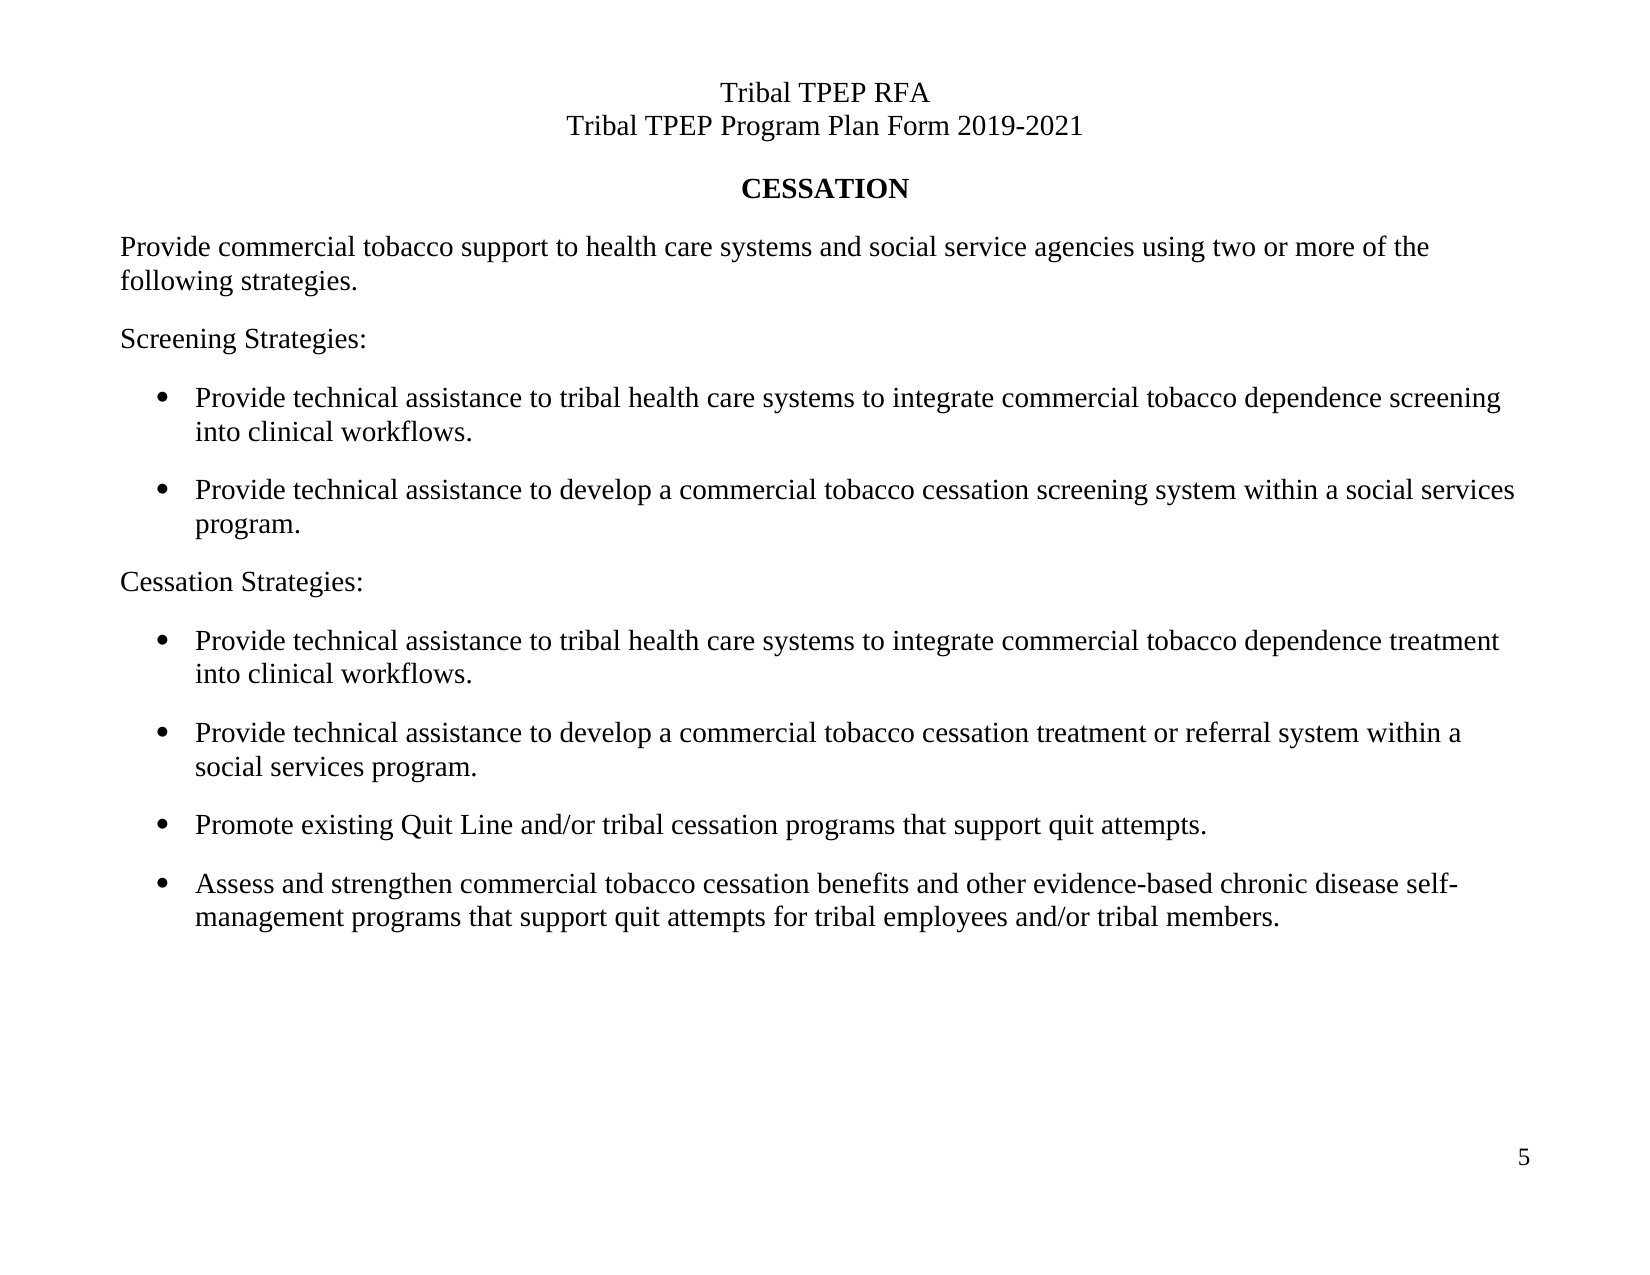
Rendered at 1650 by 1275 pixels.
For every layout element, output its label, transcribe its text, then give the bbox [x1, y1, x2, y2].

list Provide technical assistance to develop a commercial tobacco cessation screening system within a social services program. [157, 472, 1530, 539]
list Assess and strengthen commercial tobacco cessation benefits and other evidence-based chronic disease self-management programs that support quit attempts for tribal employees and/or tribal members. [157, 866, 1530, 933]
text Screening Strategies: [120, 321, 1530, 355]
text Provide commercial tobacco support to health care systems and social service agencies using two or more of the following strategies. [120, 229, 1530, 296]
list Provide technical assistance to tribal health care systems to integrate commercial tobacco dependence treatment into clinical workflows. [157, 623, 1530, 690]
text Cessation [120, 171, 1530, 204]
list Promote existing Quit Line and/or tribal cessation programs that support quit attempts. [157, 807, 1530, 841]
list Provide technical assistance to tribal health care systems to integrate commercial tobacco dependence screening into clinical workflows. [157, 380, 1530, 447]
list Provide technical assistance to develop a commercial tobacco cessation treatment or referral system within a social services program. [157, 715, 1530, 782]
text Cessation Strategies: [120, 564, 1530, 598]
